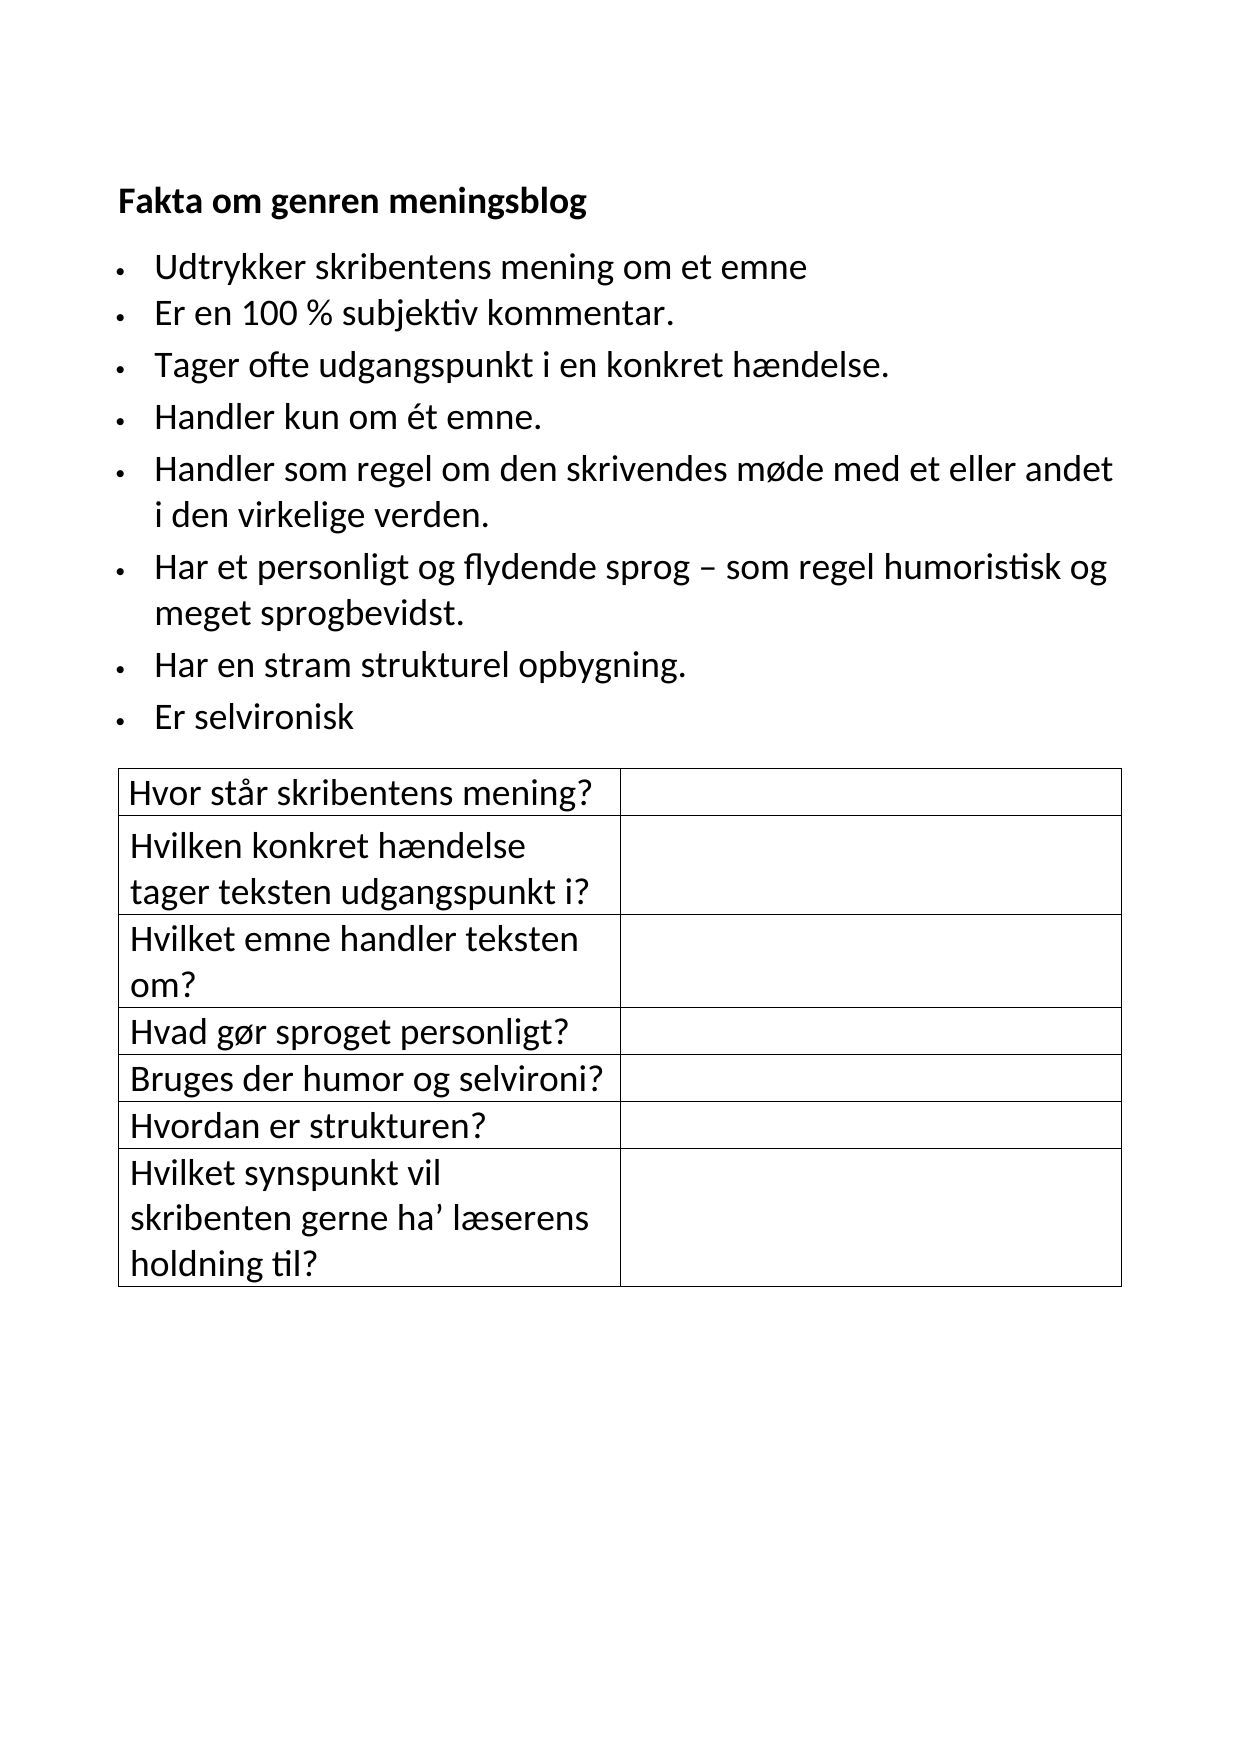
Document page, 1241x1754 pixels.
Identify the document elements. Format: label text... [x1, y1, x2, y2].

table_cell [621, 1055, 1121, 1101]
list Har en stram strukturel opbygning. [117, 641, 1122, 687]
table_header [621, 769, 1121, 815]
table_cell Hvilket emne handler teksten om? [119, 915, 620, 1007]
list Udtrykker skribentens mening om et emne [117, 243, 1122, 289]
text Fakta om genren meningsblog [118, 177, 1122, 223]
table_header Hvor står skribentens mening? [119, 769, 620, 815]
list Tager ofte udgangspunkt i en konkret hændelse. [117, 341, 1122, 387]
table_cell [621, 915, 1121, 1007]
table_cell Hvilken konkret hændelse tager teksten udgangspunkt i? [119, 816, 620, 914]
list Har et personligt og flydende sprog – som regel humoristisk og meget sprogbevidst. [117, 543, 1122, 635]
table_cell [621, 1102, 1121, 1147]
list Handler kun om ét emne. [117, 393, 1122, 439]
table_cell Hvilket synspunkt vil skribenten gerne ha’ læserens holdning til? [119, 1149, 620, 1286]
table_cell Bruges der humor og selvironi? [119, 1055, 620, 1101]
table_cell [621, 1008, 1121, 1054]
list Handler som regel om den skrivendes møde med et eller andet i den virkelige verden. [117, 445, 1122, 537]
table_cell Hvordan er strukturen? [119, 1102, 620, 1147]
list Er selvironisk [117, 693, 1122, 739]
list Er en 100 % subjektiv kommentar. [117, 289, 1122, 335]
table_cell [621, 816, 1121, 914]
table_cell Hvad gør sproget personligt? [119, 1008, 620, 1054]
table_cell [621, 1149, 1121, 1286]
